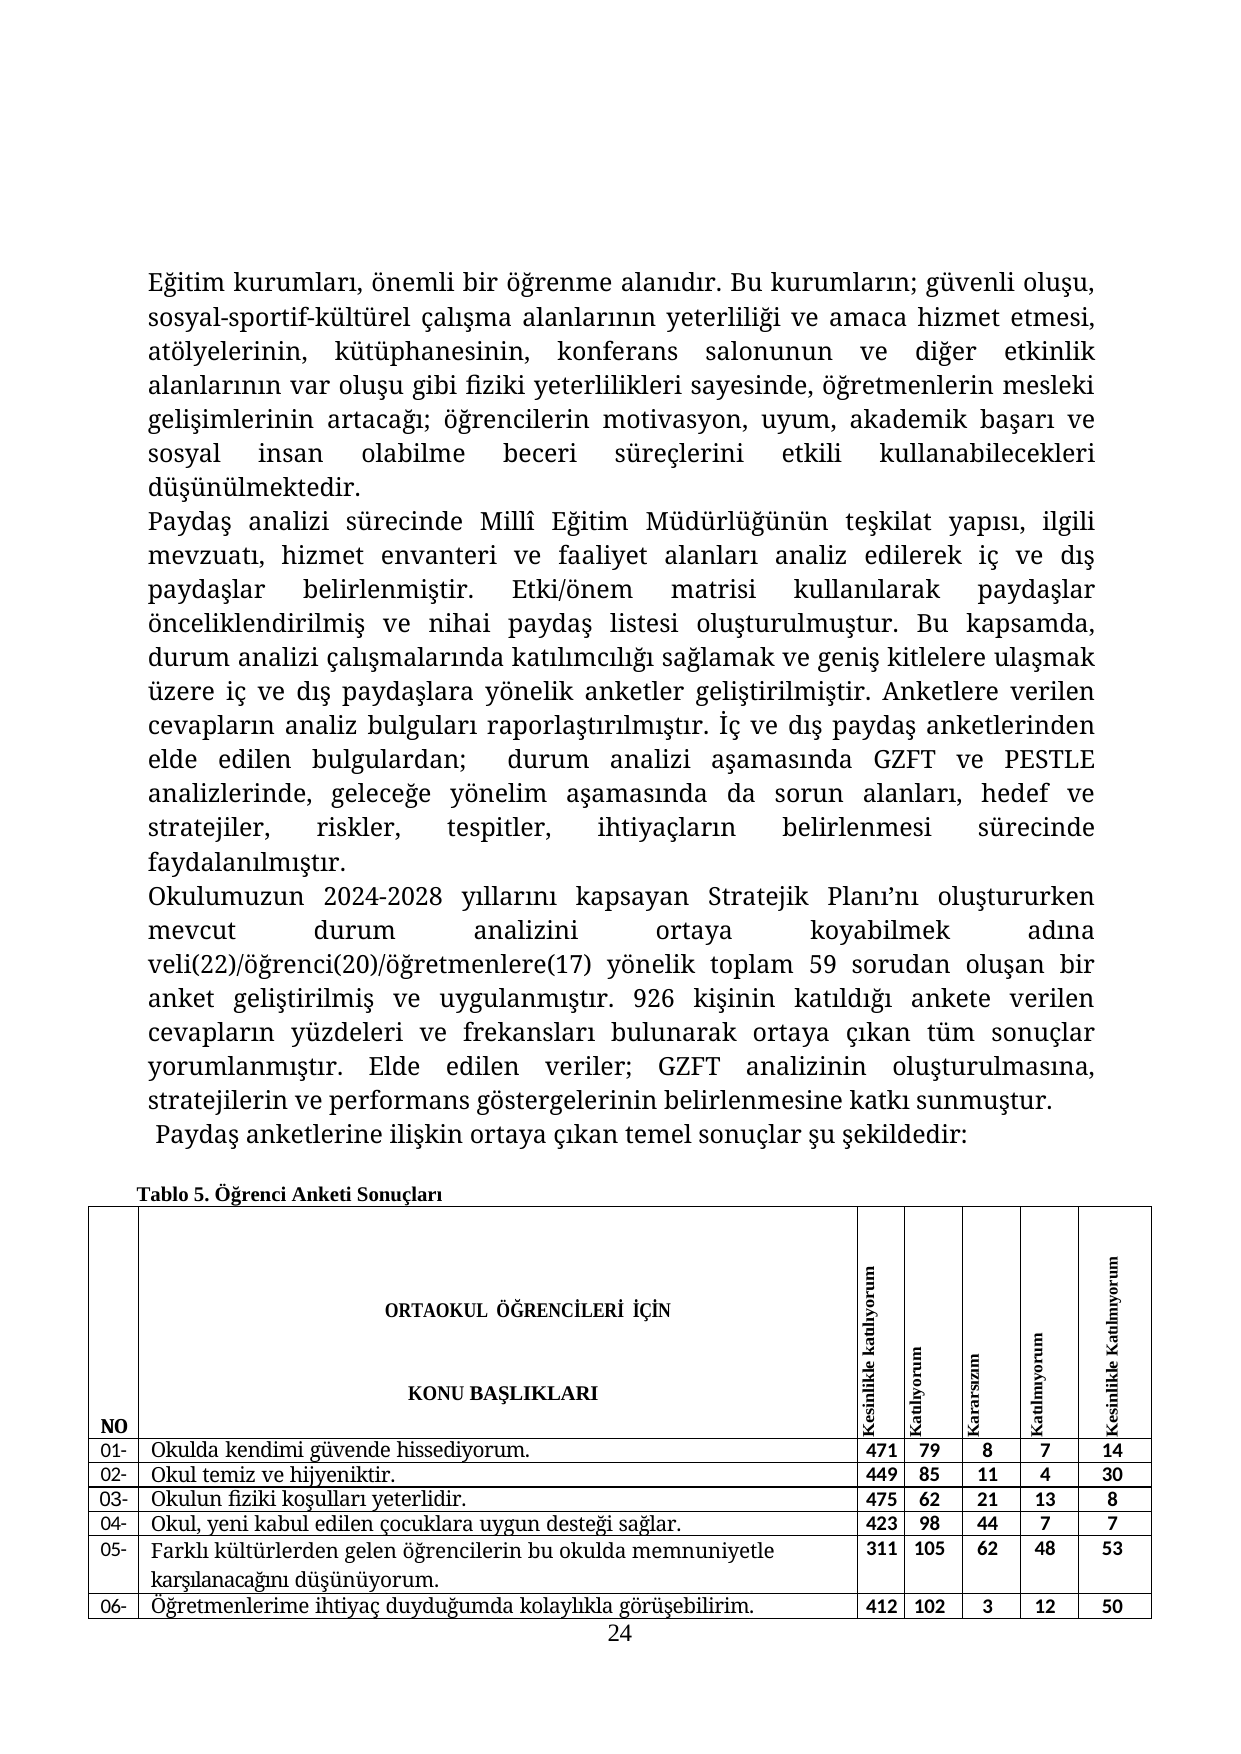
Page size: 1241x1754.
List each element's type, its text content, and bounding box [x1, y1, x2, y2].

table_cell 21 [963, 1488, 1020, 1511]
text Paydaş analizi sürecinde Millî Eğitim Müdürlüğünün teşkilat yapısı, ilgili mevzuatı, hizmet envanteri ve faaliyet alanları analiz edilerek iç ve dış paydaşlar belirlenmiştir. Etki/önem matrisi kullanılarak paydaşlar önceliklendirilmiş ve nihai paydaş listesi oluşturulmuştur. Bu kapsamda, durum analizi çalışmalarında katılımcılığı sağlamak ve geniş kitlelere ulaşmak üzere iç ve dış paydaşlara yönelik anketler geliştirilmiştir. Anketlere verilen cevapların analiz bulguları raporlaştırılmıştır. İç ve dış paydaş anketlerinden elde edilen bulgulardan; durum analizi aşamasında GZFT ve PESTLE analizlerinde, geleceğe yönelim aşamasında da sorun alanları, hedef ve stratejiler, riskler, tespitler, ihtiyaçların belirlenmesi sürecinde faydalanılmıştır. [148, 503, 1096, 878]
table_cell 30 [1079, 1463, 1151, 1486]
table_cell 01- [89, 1439, 138, 1462]
text Paydaş anketlerine ilişkin ortaya çıkan temel sonuçlar şu şekildedir: [48, 1117, 1198, 1151]
table_header NO [89, 1207, 138, 1437]
table_cell Okulun fiziki koşulları yeterlidir. [139, 1488, 857, 1511]
table_cell 50 [1079, 1594, 1151, 1618]
table_cell 05- [89, 1536, 138, 1593]
table_cell 3 [963, 1594, 1020, 1618]
text Tablo 5. Öğrenci Anketi Sonuçları [48, 1182, 1198, 1206]
table_cell Okulda kendimi güvende hissediyorum. [139, 1439, 857, 1462]
table_cell 13 [1021, 1488, 1078, 1511]
table_cell 53 [1079, 1536, 1151, 1593]
table_cell 12 [1021, 1594, 1078, 1618]
table_header Kesinlikle Katılmıyorum [1079, 1207, 1151, 1437]
table_header Kararsızım [963, 1207, 1020, 1437]
table_cell 04- [89, 1512, 138, 1535]
table_cell 449 [858, 1463, 904, 1486]
table_cell 4 [1021, 1463, 1078, 1486]
table_cell 03- [89, 1488, 138, 1511]
table_cell 471 [858, 1439, 904, 1462]
text Eğitim kurumları, önemli bir öğrenme alanıdır. Bu kurumların; güvenli oluşu, sosyal-sportif-kültürel çalışma alanlarının yeterliliği ve amaca hizmet etmesi, atölyelerinin, kütüphanesinin, konferans salonunun ve diğer etkinlik alanlarının var oluşu gibi fiziki yeterlilikleri sayesinde, öğretmenlerin mesleki gelişimlerinin artacağı; öğrencilerin motivasyon, uyum, akademik başarı ve sosyal insan olabilme beceri süreçlerini etkili kullanabilecekleri düşünülmektedir. [148, 265, 1096, 503]
table_cell 311 [858, 1536, 904, 1593]
table_cell Farklı kültürlerden gelen öğrencilerin bu okulda memnuniyetle karşılanacağını düşünüyorum. [139, 1536, 857, 1593]
table_cell 412 [858, 1594, 904, 1618]
table_cell Okul temiz ve hijyeniktir. [139, 1463, 857, 1486]
table_cell 98 [905, 1512, 962, 1535]
table_cell 7 [1021, 1439, 1078, 1462]
table_cell Öğretmenlerime ihtiyaç duyduğumda kolaylıkla görüşebilirim. [139, 1594, 857, 1618]
table_cell 475 [858, 1488, 904, 1511]
table_cell 48 [1021, 1536, 1078, 1593]
table_cell Okul, yeni kabul edilen çocuklara uygun desteği sağlar. [139, 1512, 857, 1535]
table_cell 7 [1021, 1512, 1078, 1535]
table_cell 8 [1079, 1488, 1151, 1511]
table_header Kesinlikle katılıyorum [858, 1207, 904, 1437]
table_cell 06- [89, 1594, 138, 1618]
table_cell 14 [1079, 1439, 1151, 1462]
text Okulumuzun 2024-2028 yıllarını kapsayan Stratejik Planı’nı oluştururken mevcut durum analizini ortaya koyabilmek adına veli(22)/öğrenci(20)/öğretmenlere(17) yönelik toplam 59 sorudan oluşan bir anket geliştirilmiş ve uygulanmıştır. 926 kişinin katıldığı ankete verilen cevapların yüzdeleri ve frekansları bulunarak ortaya çıkan tüm sonuçlar yorumlanmıştır. Elde edilen veriler; GZFT analizinin oluşturulmasına, stratejilerin ve performans göstergelerinin belirlenmesine katkı sunmuştur. [148, 878, 1096, 1117]
table_header Katılıyorum [905, 1207, 962, 1437]
table_cell 02- [89, 1463, 138, 1486]
table_header Katılmıyorum [1021, 1207, 1078, 1437]
table_cell 105 [905, 1536, 962, 1593]
table_cell 8 [963, 1439, 1020, 1462]
table_cell 102 [905, 1594, 962, 1618]
table_cell 62 [905, 1488, 962, 1511]
table_cell 423 [858, 1512, 904, 1535]
table_cell 7 [1079, 1512, 1151, 1535]
table_cell 11 [963, 1463, 1020, 1486]
table_header ORTAOKUL ÖĞRENCİLERİ İÇİN KONU BAŞLIKLARI [139, 1207, 857, 1437]
table_cell 44 [963, 1512, 1020, 1535]
table_cell 62 [963, 1536, 1020, 1593]
table_cell 79 [905, 1439, 962, 1462]
table_cell 85 [905, 1463, 962, 1486]
